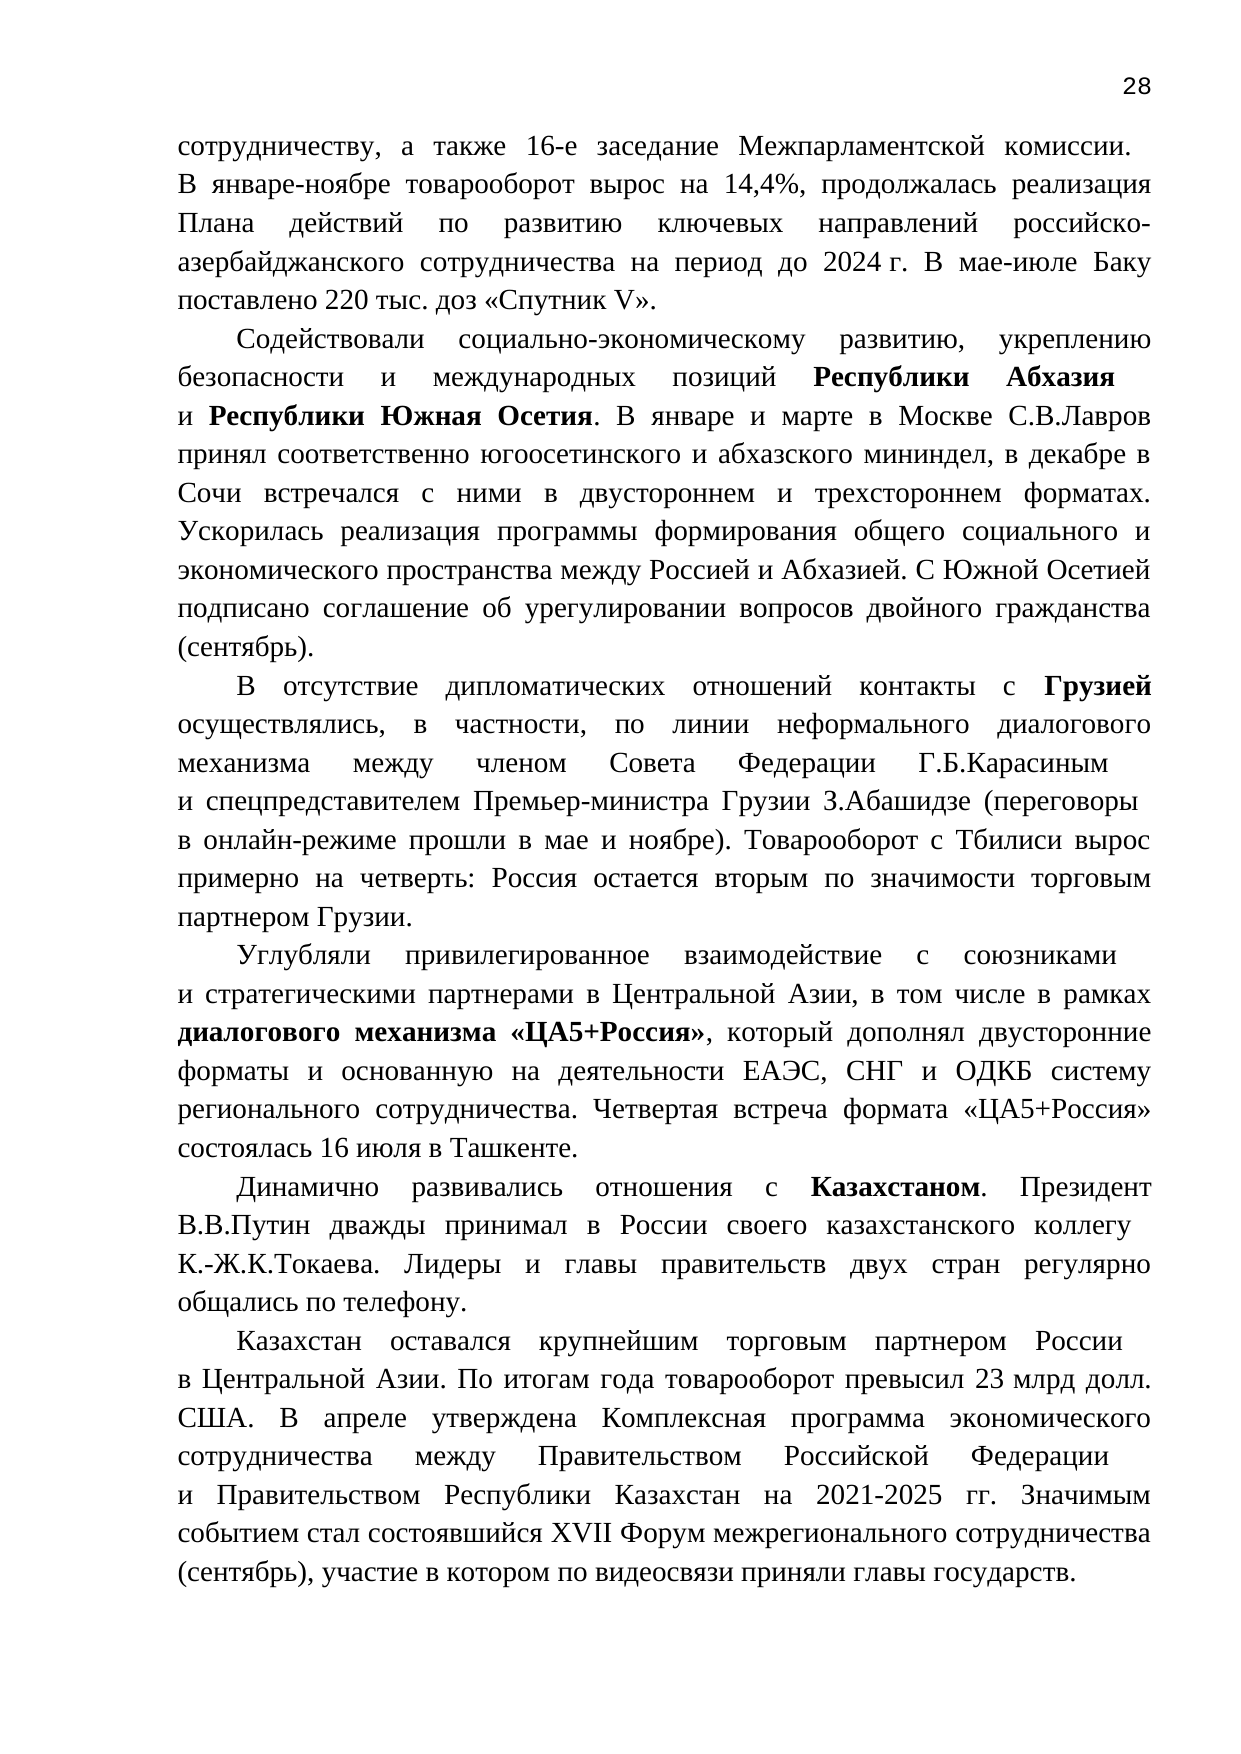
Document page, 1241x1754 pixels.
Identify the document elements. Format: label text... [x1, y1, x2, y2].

text Динамично развивались отношения с Казахстаном. Президент В.В.Путин дважды принимал в России своего казахстанского коллегу К.-Ж.К.Токаева. Лидеры и главы правительств двух стран регулярно общались по телефону. [177, 1169, 1152, 1318]
text Содействовали социально-экономическому развитию, укреплению безопасности и международных позиций Республики Абхазия и Республики Южная Осетия. В январе и марте в Москве С.В.Лавров принял соответственно югоосетинского и абхазского мининдел, в декабре в Сочи встречался с ними в двустороннем и трехстороннем форматах. Ускорилась реализация программы формирования общего социального и экономического пространства между Россией и Абхазией. С Южной Осетией подписано соглашение об урегулировании вопросов двойного гражданства (сентябрь). [177, 321, 1152, 663]
text Казахстан оставался крупнейшим торговым партнером России в Центральной Азии. По итогам года товарооборот превысил 23 млрд долл. США. В апреле утверждена Комплексная программа экономического сотрудничества между Правительством Российской Федерации и Правительством Республики Казахстан на 2021-2025 гг. Значимым событием стал состоявшийся XVII Форум межрегионального сотрудничества (сентябрь), участие в котором по видеосвязи приняли главы государств. [177, 1323, 1152, 1588]
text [177, 128, 1152, 316]
text В отсутствие дипломатических отношений контакты с Грузией осуществлялись, в частности, по линии неформального диалогового механизма между членом Совета Федерации Г.Б.Карасиным и спецпредставителем Премьер-министра Грузии З.Абашидзе (переговоры в онлайн-режиме прошли в мае и ноябре). Товарооборот с Тбилиси вырос примерно на четверть: Россия остается вторым по значимости торговым партнером Грузии. [177, 668, 1152, 932]
text Углубляли привилегированное взаимодействие с союзниками и стратегическими партнерами в Центральной Азии, в том числе в рамках диалогового механизма «ЦА5+Россия», который дополнял двусторонние форматы и основанную на деятельности ЕАЭС, СНГ и ОДКБ систему регионального сотрудничества. Четвертая встреча формата «ЦА5+Россия» состоялась 16 июля в Ташкенте. [177, 937, 1152, 1164]
